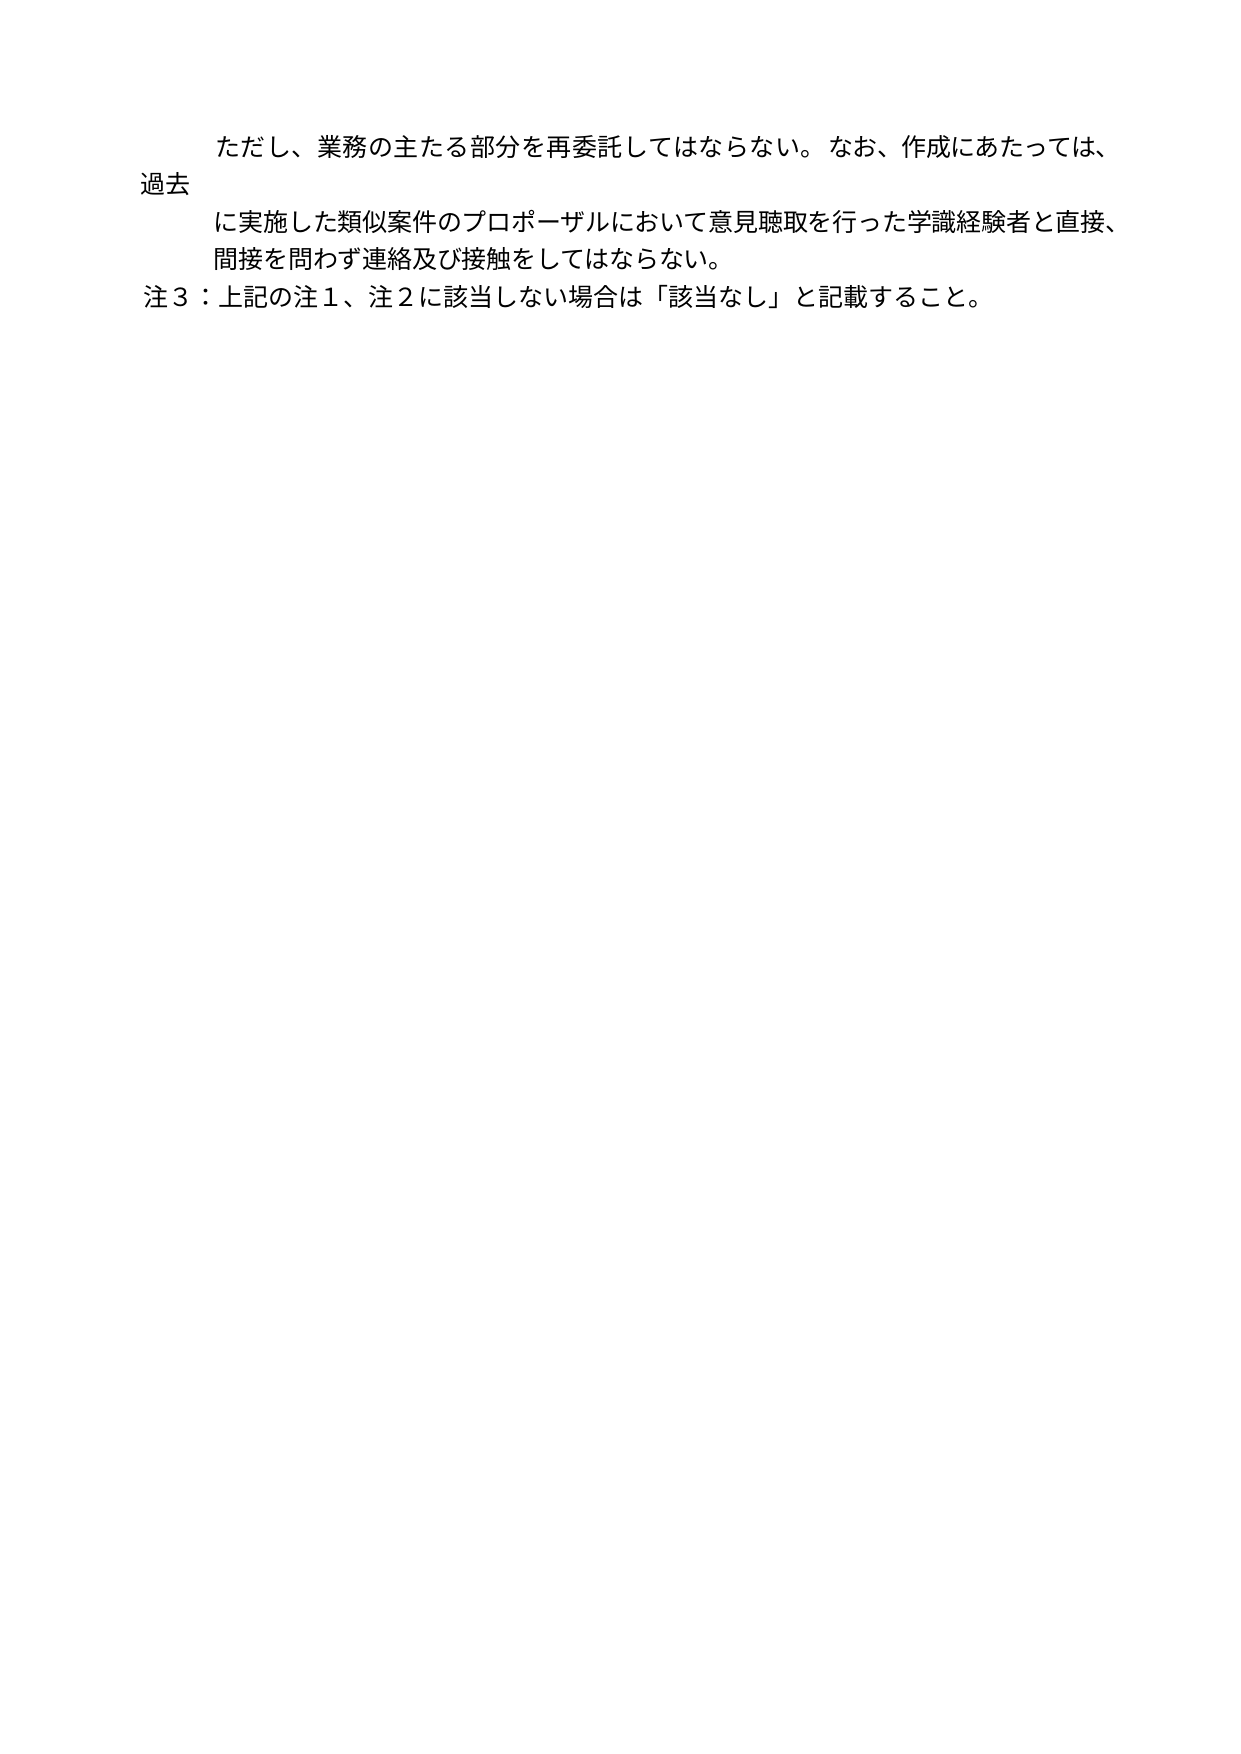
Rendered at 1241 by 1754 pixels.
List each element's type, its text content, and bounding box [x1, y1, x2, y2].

text 間接を問わず連絡及び接触をしてはならない。 [140, 239, 1122, 277]
text 注３：上記の注１、注２に該当しない場合は「該当なし」と記載すること。 [118, 277, 1122, 314]
text に実施した類似案件のプロポーザルにおいて意見聴取を行った学識経験者と直接、 [140, 202, 1122, 239]
text ただし、業務の主たる部分を再委託してはならない。なお、作成にあたっては、過去 [140, 127, 1122, 202]
